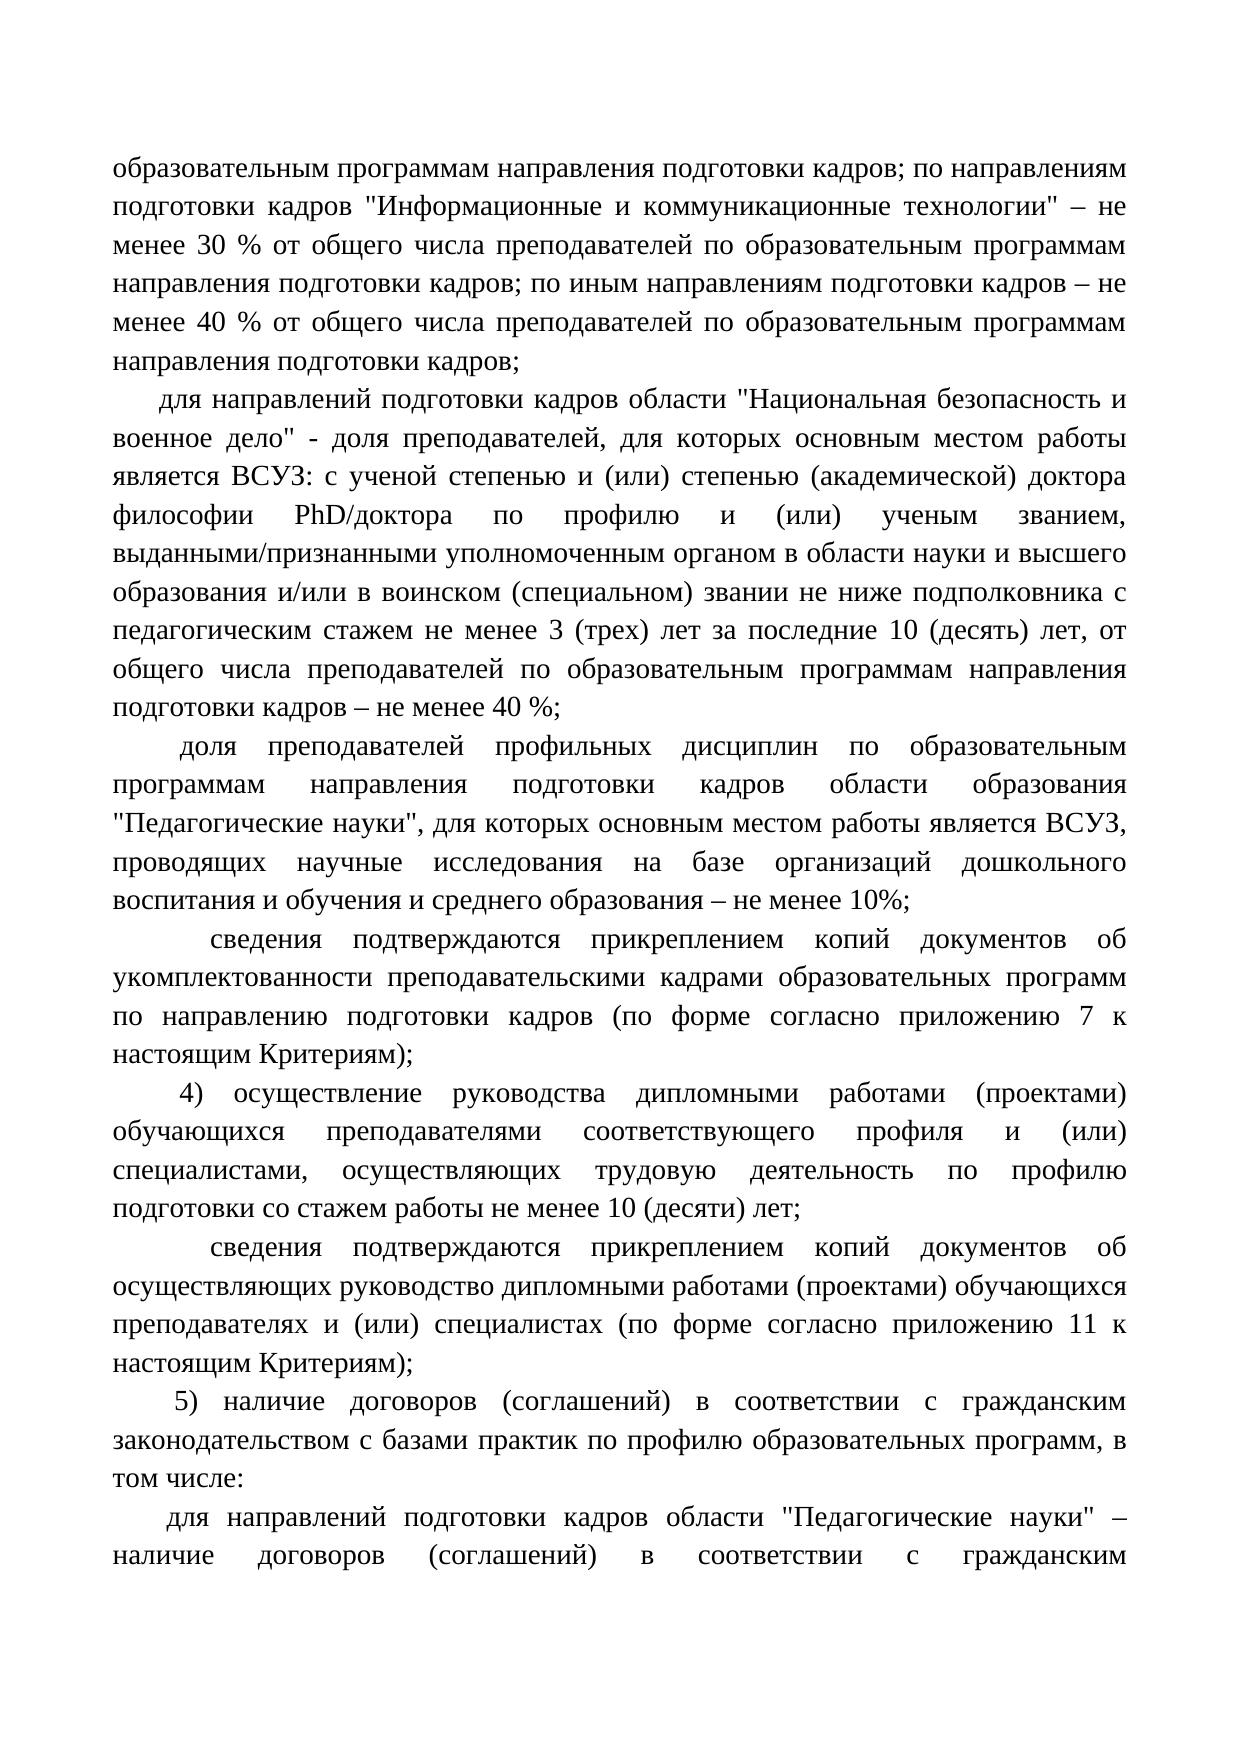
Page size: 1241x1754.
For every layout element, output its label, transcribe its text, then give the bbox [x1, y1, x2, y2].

text для направлений подготовки кадров области "Национальная безопасность и военное дело" - доля преподавателей, для которых основным местом работы является ВСУЗ: с ученой степенью и (или) степенью (академической) доктора философии PhD/доктора по профилю и (или) ученым званием, выданными/признанными уполномоченным органом в области науки и высшего образования и/или в воинском (специальном) звании не ниже подполковника с педагогическим стажем не менее 3 (трех) лет за последние 10 (десять) лет, от общего числа преподавателей по образовательным программам направления подготовки кадров – не менее 40 %; [112, 381, 1128, 723]
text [112, 1499, 1128, 1571]
text 4) осуществление руководства дипломными работами (проектами) обучающихся преподавателями соответствующего профиля и (или) специалистами, осуществляющих трудовую деятельность по профилю подготовки со стажем работы не менее 10 (десяти) лет; [112, 1075, 1128, 1224]
text 5) наличие договоров (соглашений) в соответствии с гражданским законодательством с базами практик по профилю образовательных программ, в том числе: [112, 1383, 1128, 1494]
text доля преподавателей профильных дисциплин по образовательным программам направления подготовки кадров области образования "Педагогические науки", для которых основным местом работы является ВСУЗ, проводящих научные исследования на базе организаций дошкольного воспитания и обучения и среднего образования – не менее 10%; [112, 728, 1128, 916]
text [112, 150, 1128, 376]
text сведения подтверждаются прикреплением копий документов об укомплектованности преподавательскими кадрами образовательных программ по направлению подготовки кадров (по форме согласно приложению 7 к настоящим Критериям); [112, 921, 1128, 1070]
text сведения подтверждаются прикреплением копий документов об осуществляющих руководство дипломными работами (проектами) обучающихся преподавателях и (или) специалистах (по форме согласно приложению 11 к настоящим Критериям); [112, 1229, 1128, 1378]
